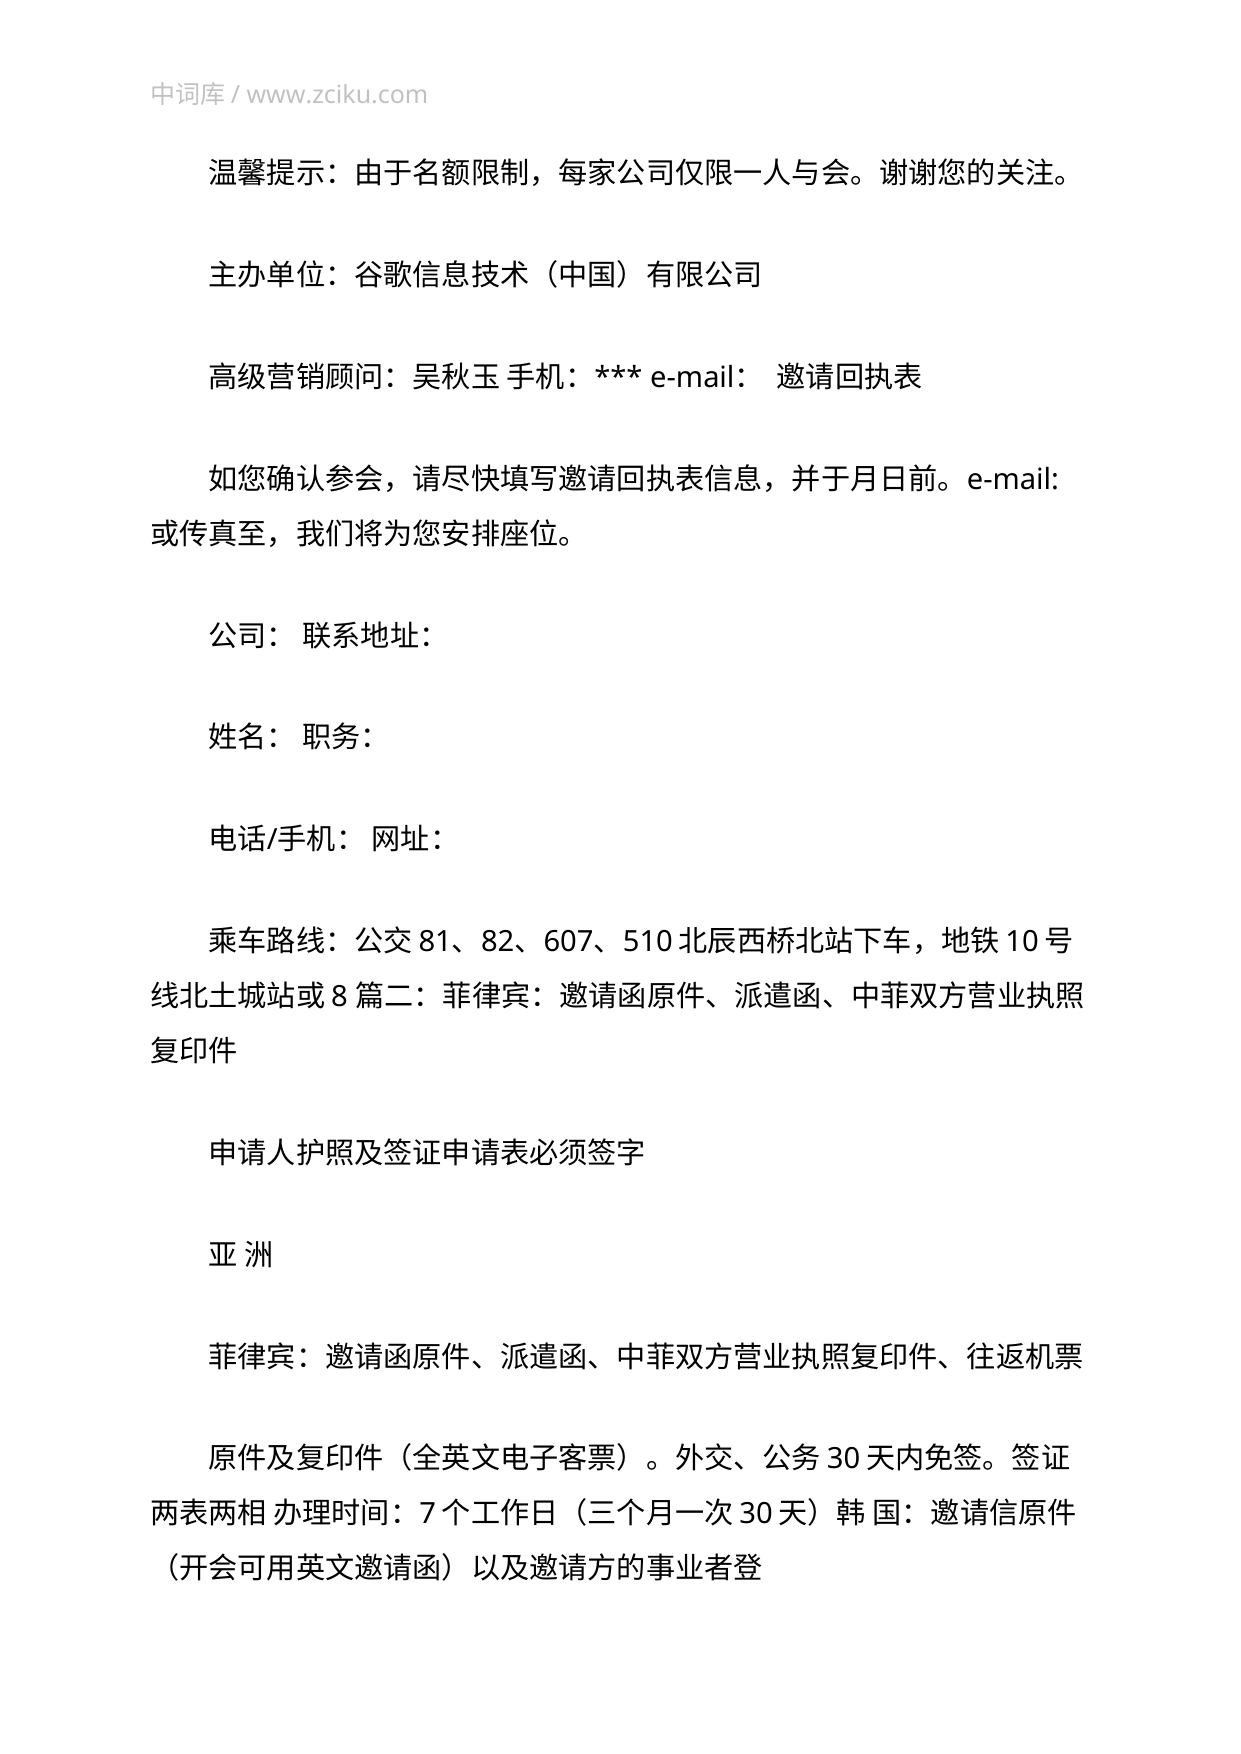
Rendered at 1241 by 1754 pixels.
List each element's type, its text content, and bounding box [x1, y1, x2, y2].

text 原件及复印件（全英文电子客票）。外交、公务30天内免签。签证两表两相 办理时间：7个工作日（三个月一次30天）韩 国：邀请信原件（开会可用英文邀请函）以及邀请方的事业者登 [150, 1435, 1090, 1587]
text 电话/手机： 网址： [150, 816, 1090, 858]
text 温馨提示：由于名额限制，每家公司仅限一人与会。谢谢您的关注。 [150, 150, 1090, 192]
text 如您确认参会，请尽快填写邀请回执表信息，并于月日前。e-mail: 或传真至，我们将为您安排座位。 [150, 456, 1090, 553]
text 公司： 联系地址： [150, 612, 1090, 654]
text 亚 洲 [150, 1231, 1090, 1274]
text 菲律宾：邀请函原件、派遣函、中菲双方营业执照复印件、往返机票 [150, 1333, 1090, 1375]
text 主办单位：谷歌信息技术（中国）有限公司 [150, 252, 1090, 294]
text 姓名： 职务： [150, 714, 1090, 756]
text 高级营销顾问：吴秋玉 手机：*** e-mail： 邀请回执表 [150, 353, 1090, 396]
text 申请人护照及签证申请表必须签字 [150, 1129, 1090, 1172]
text 乘车路线：公交81、82、607、510北辰西桥北站下车，地铁10号线北土城站或8 篇二：菲律宾：邀请函原件、派遣函、中菲双方营业执照复印件 [150, 918, 1090, 1070]
